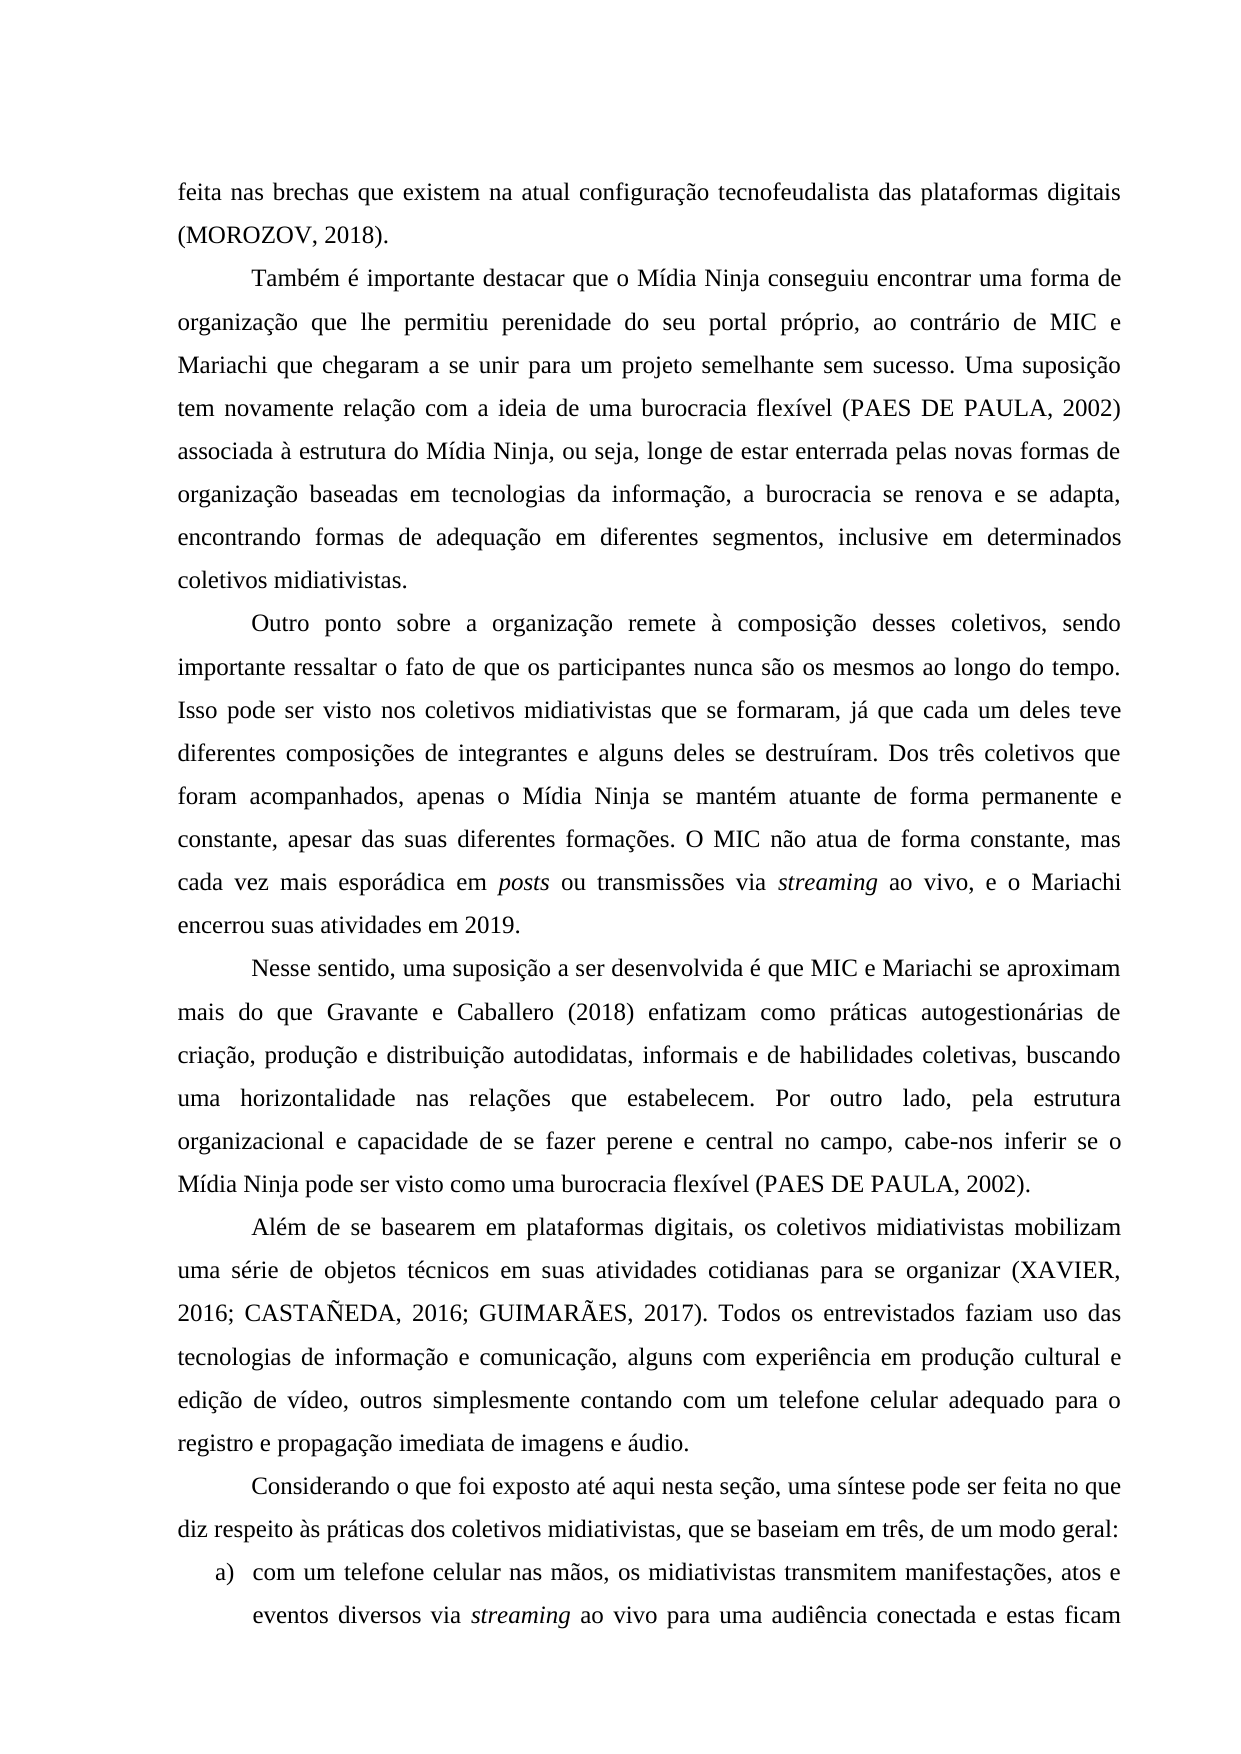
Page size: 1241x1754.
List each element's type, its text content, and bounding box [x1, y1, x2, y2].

text Também é importante destacar que o Mídia Ninja conseguiu encontrar uma forma de organização que lhe permitiu perenidade do seu portal próprio, ao contrário de MIC e Mariachi que chegaram a se unir para um projeto semelhante sem sucesso. Uma suposição tem novamente relação com a ideia de uma burocracia flexível (PAES DE PAULA, 2002) associada à estrutura do Mídia Ninja, ou seja, longe de estar enterrada pelas novas formas de organização baseadas em tecnologias da informação, a burocracia se renova e se adapta, encontrando formas de adequação em diferentes segmentos, inclusive em determinados coletivos midiativistas. [177, 263, 1122, 594]
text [177, 177, 1122, 249]
text Além de se basearem em plataformas digitais, os coletivos midiativistas mobilizam uma série de objetos técnicos em suas atividades cotidianas para se organizar (XAVIER, 2016; CASTAÑEDA, 2016; GUIMARÃES, 2017). Todos os entrevistados faziam uso das tecnologias de informação e comunicação, alguns com experiência em produção cultural e edição de vídeo, outros simplesmente contando com um telefone celular adequado para o registro e propagação imediata de imagens e áudio. [177, 1212, 1122, 1457]
text Outro ponto sobre a organização remete à composição desses coletivos, sendo importante ressaltar o fato de que os participantes nunca são os mesmos ao longo do tempo. Isso pode ser visto nos coletivos midiativistas que se formaram, já que cada um deles teve diferentes composições de integrantes e alguns deles se destruíram. Dos três coletivos que foram acompanhados, apenas o Mídia Ninja se mantém atuante de forma permanente e constante, apesar das suas diferentes formações. O MIC não atua de forma constante, mas cada vez mais esporádica em posts ou transmissões via streaming ao vivo, e o Mariachi encerrou suas atividades em 2019. [177, 608, 1122, 939]
text Nesse sentido, uma suposição a ser desenvolvida é que MIC e Mariachi se aproximam mais do que Gravante e Caballero (2018) enfatizam como práticas autogestionárias de criação, produção e distribuição autodidatas, informais e de habilidades coletivas, buscando uma horizontalidade nas relações que estabelecem. Por outro lado, pela estrutura organizacional e capacidade de se fazer perene e central no campo, cabe-nos inferir se o Mídia Ninja pode ser visto como uma burocracia flexível (PAES DE PAULA, 2002). [177, 953, 1122, 1198]
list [215, 1557, 1122, 1629]
text Considerando o que foi exposto até aqui nesta seção, uma síntese pode ser feita no que diz respeito às práticas dos coletivos midiativistas, que se baseiam em três, de um modo geral: [177, 1471, 1122, 1543]
